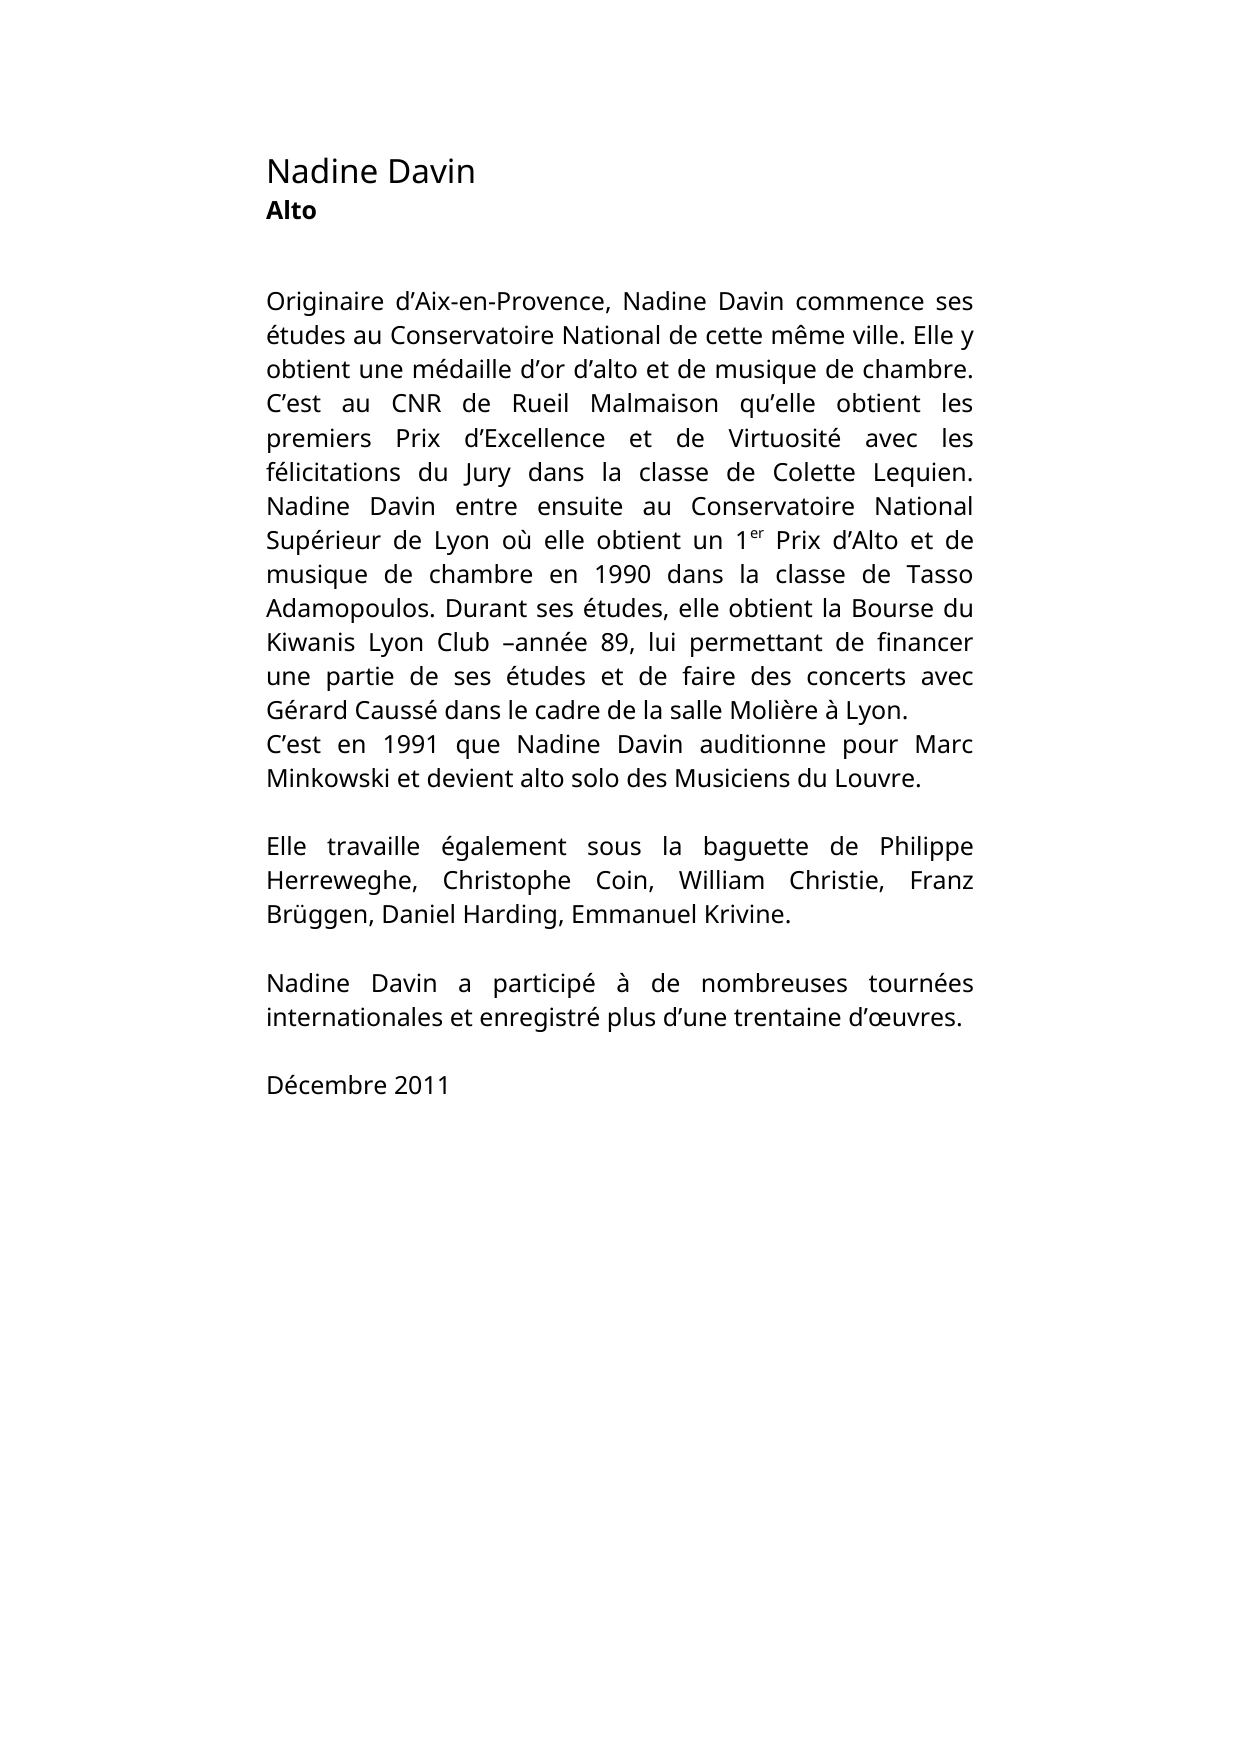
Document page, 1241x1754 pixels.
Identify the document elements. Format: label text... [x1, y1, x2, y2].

subtitle Alto [192, 193, 1093, 227]
text Décembre 2011 [266, 1067, 974, 1101]
text C’est en 1991 que Nadine Davin auditionne pour Marc Minkowski et devient alto solo des Musiciens du Louvre. [266, 727, 974, 795]
text Nadine Davin a participé à de nombreuses tournées internationales et enregistré plus d’une trentaine d’œuvres. [266, 965, 974, 1033]
text Elle travaille également sous la baguette de Philippe Herreweghe, Christophe Coin, William Christie, Franz Brüggen, Daniel Harding, Emmanuel Krivine. [266, 829, 974, 931]
subtitle Nadine Davin [266, 148, 974, 193]
text Originaire d’Aix-en-Provence, Nadine Davin commence ses études au Conservatoire National de cette même ville. Elle y obtient une médaille d’or d’alto et de musique de chambre. C’est au CNR de Rueil Malmaison qu’elle obtient les premiers Prix d’Excellence et de Virtuosité avec les félicitations du Jury dans la classe de Colette Lequien. Nadine Davin entre ensuite au Conservatoire National Supérieur de Lyon où elle obtient un 1er Prix d’Alto et de musique de chambre en 1990 dans la classe de Tasso Adamopoulos. Durant ses études, elle obtient la Bourse du Kiwanis Lyon Club –année 89, lui permettant de financer une partie de ses études et de faire des concerts avec Gérard Caussé dans le cadre de la salle Molière à Lyon. [266, 284, 974, 727]
